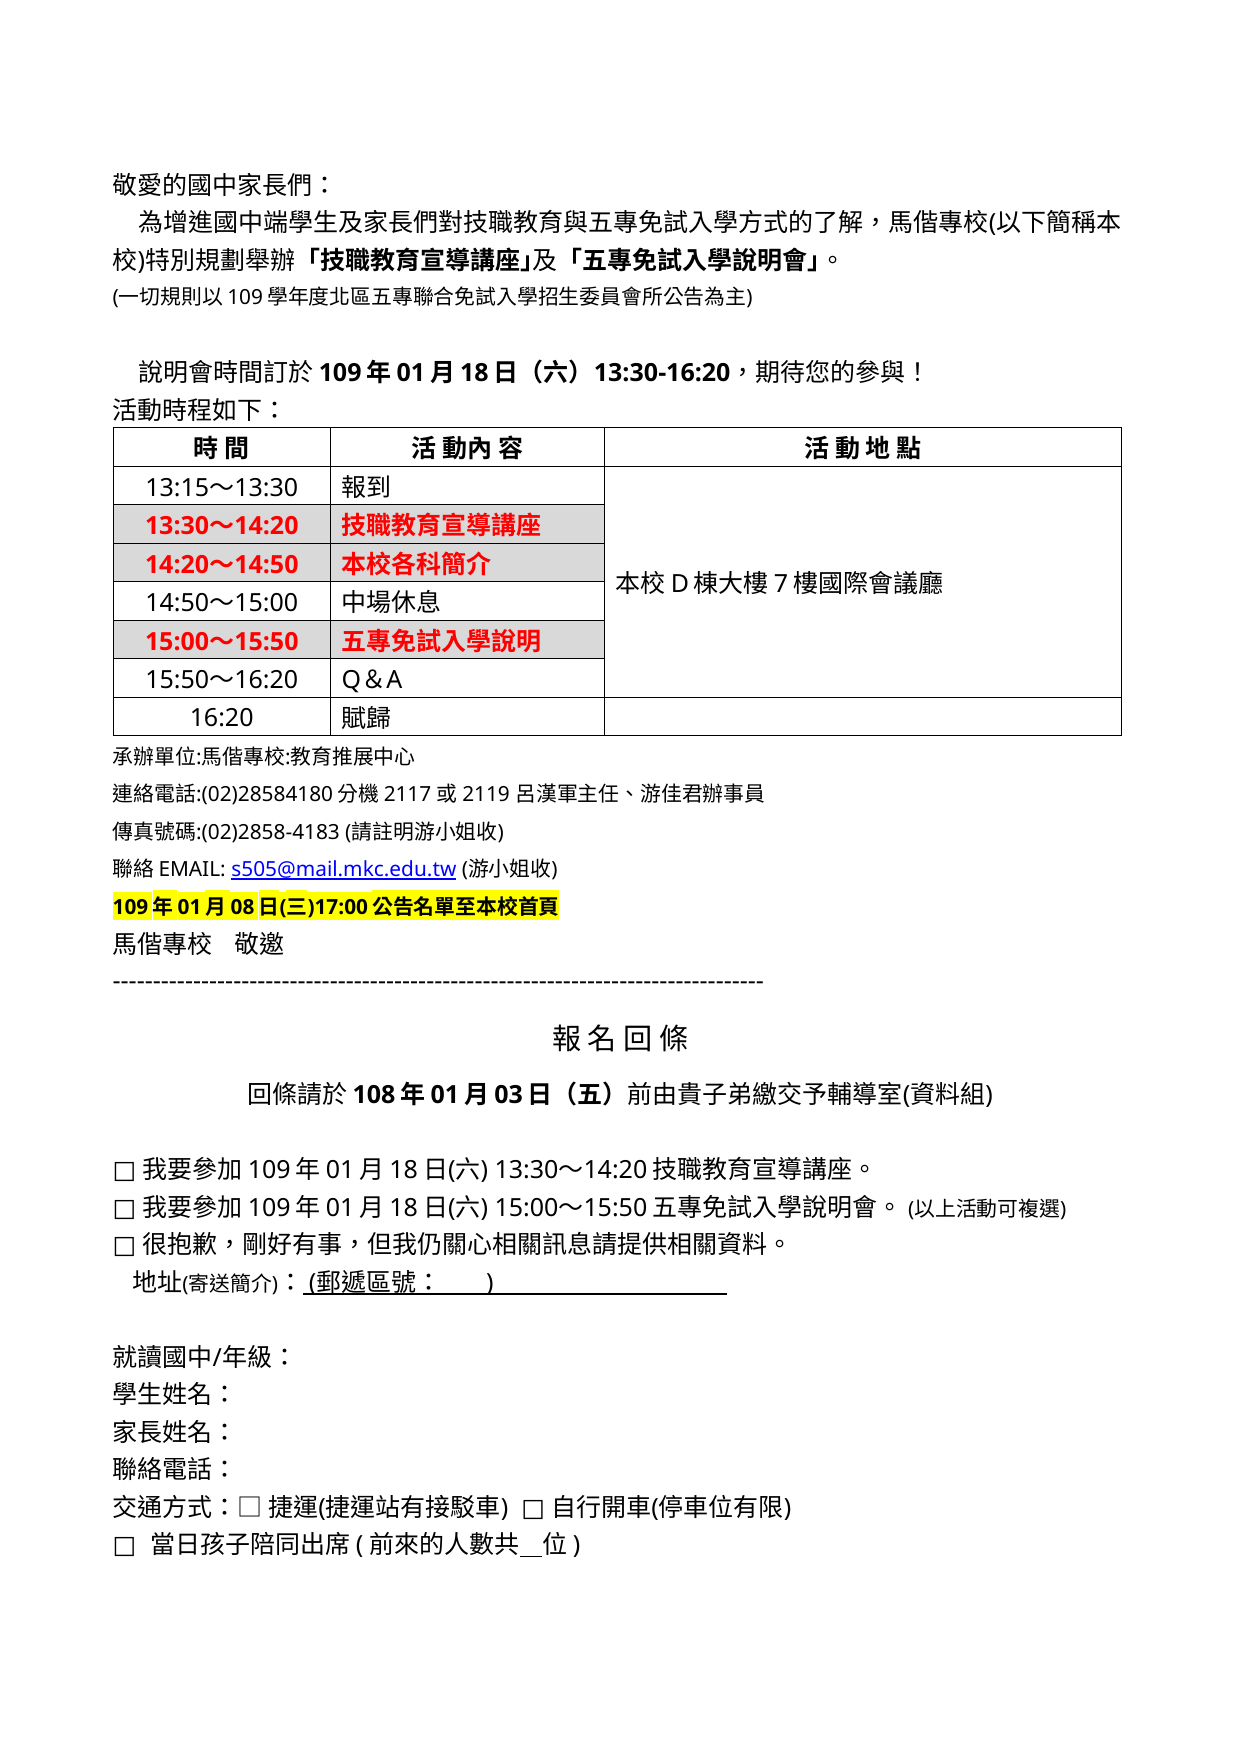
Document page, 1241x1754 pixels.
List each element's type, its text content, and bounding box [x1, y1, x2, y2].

text 家長姓名： [112, 1411, 1128, 1449]
table_cell 14:50～15:00 [114, 582, 330, 620]
table_cell 13:30～14:20 [114, 505, 330, 543]
table_header 時 間 [114, 428, 330, 466]
table_header 活 動內 容 [331, 428, 604, 466]
text 交通方式：□ 捷運(捷運站有接駁車) □ 自行開車(停車位有限) [112, 1486, 1128, 1524]
table_cell 16:20 [114, 698, 330, 735]
text 傳真號碼:(02)2858-4183 (請註明游小姐收) [112, 811, 1128, 849]
text 聯絡電話： [112, 1449, 1128, 1486]
table_cell 中場休息 [331, 582, 604, 620]
table_cell 14:20～14:50 [114, 544, 330, 581]
table_cell 13:15～13:30 [114, 467, 330, 504]
text 說明會時間訂於109年01月18日（六）13:30-16:20，期待您的參與！ [112, 352, 1128, 389]
table_cell 技職教育宣導講座 [331, 505, 604, 543]
table_cell Q＆A [331, 659, 604, 697]
table_cell 15:50～16:20 [114, 659, 330, 697]
text □ 很抱歉，剛好有事，但我仍關心相關訊息請提供相關資料。 [112, 1224, 1128, 1261]
text 敬愛的國中家長們： [112, 164, 1128, 202]
text 為增進國中端學生及家長們對技職教育與五專免試入學方式的了解，馬偕專校(以下簡稱本校)特別規劃舉辦「技職教育宣導講座｣及「五專免試入學說明會｣。 [112, 202, 1128, 277]
text □ 我要參加109年01月18日(六) 15:00～15:50五專免試入學說明會。 (以上活動可複選) [112, 1186, 1128, 1224]
text 109年01月08日(三)17:00公告名單至本校首頁 [112, 886, 1128, 924]
text 地址(寄送簡介)： (郵遞區號： ) [112, 1261, 1128, 1336]
table_cell 本校各科簡介 [331, 544, 604, 581]
text □ 我要參加109年01月18日(六) 13:30～14:20技職教育宣導講座。 [112, 1149, 1128, 1186]
table_header 活 動 地 點 [605, 428, 1121, 466]
text 聯絡EMAIL: s505@mail.mkc.edu.tw (游小姐收) [112, 849, 1128, 886]
text 回條請於108年01月03日（五）前由貴子弟繳交予輔導室(資料組) [112, 1074, 1128, 1111]
list 當日孩子陪同出席 ( 前來的人數共 位 ) [112, 1524, 1128, 1561]
text 活動時程如下： [112, 389, 1128, 427]
text 報 名 回 條 [112, 999, 1128, 1074]
text (一切規則以109學年度北區五專聯合免試入學招生委員會所公告為主) [112, 277, 1128, 314]
table_cell 15:00～15:50 [114, 621, 330, 658]
table_cell 報到 [331, 467, 604, 504]
text 承辦單位:馬偕專校:教育推展中心 [112, 736, 1128, 774]
text 連絡電話:(02)28584180分機 2117 或 2119 呂漢軍主任、游佳君辦事員 [112, 774, 1128, 811]
text 學生姓名： [112, 1374, 1128, 1411]
table_cell 賦歸 [331, 698, 604, 735]
text 馬偕專校 敬邀 [112, 924, 1128, 961]
text 就讀國中/年級： [112, 1336, 1128, 1374]
text --------------------------------------------------------------------------------- [112, 961, 1128, 999]
table_cell 五專免試入學說明 [331, 621, 604, 658]
table_cell 本校D棟大樓7樓國際會議廳 [605, 467, 1121, 697]
table_cell [605, 698, 1121, 735]
